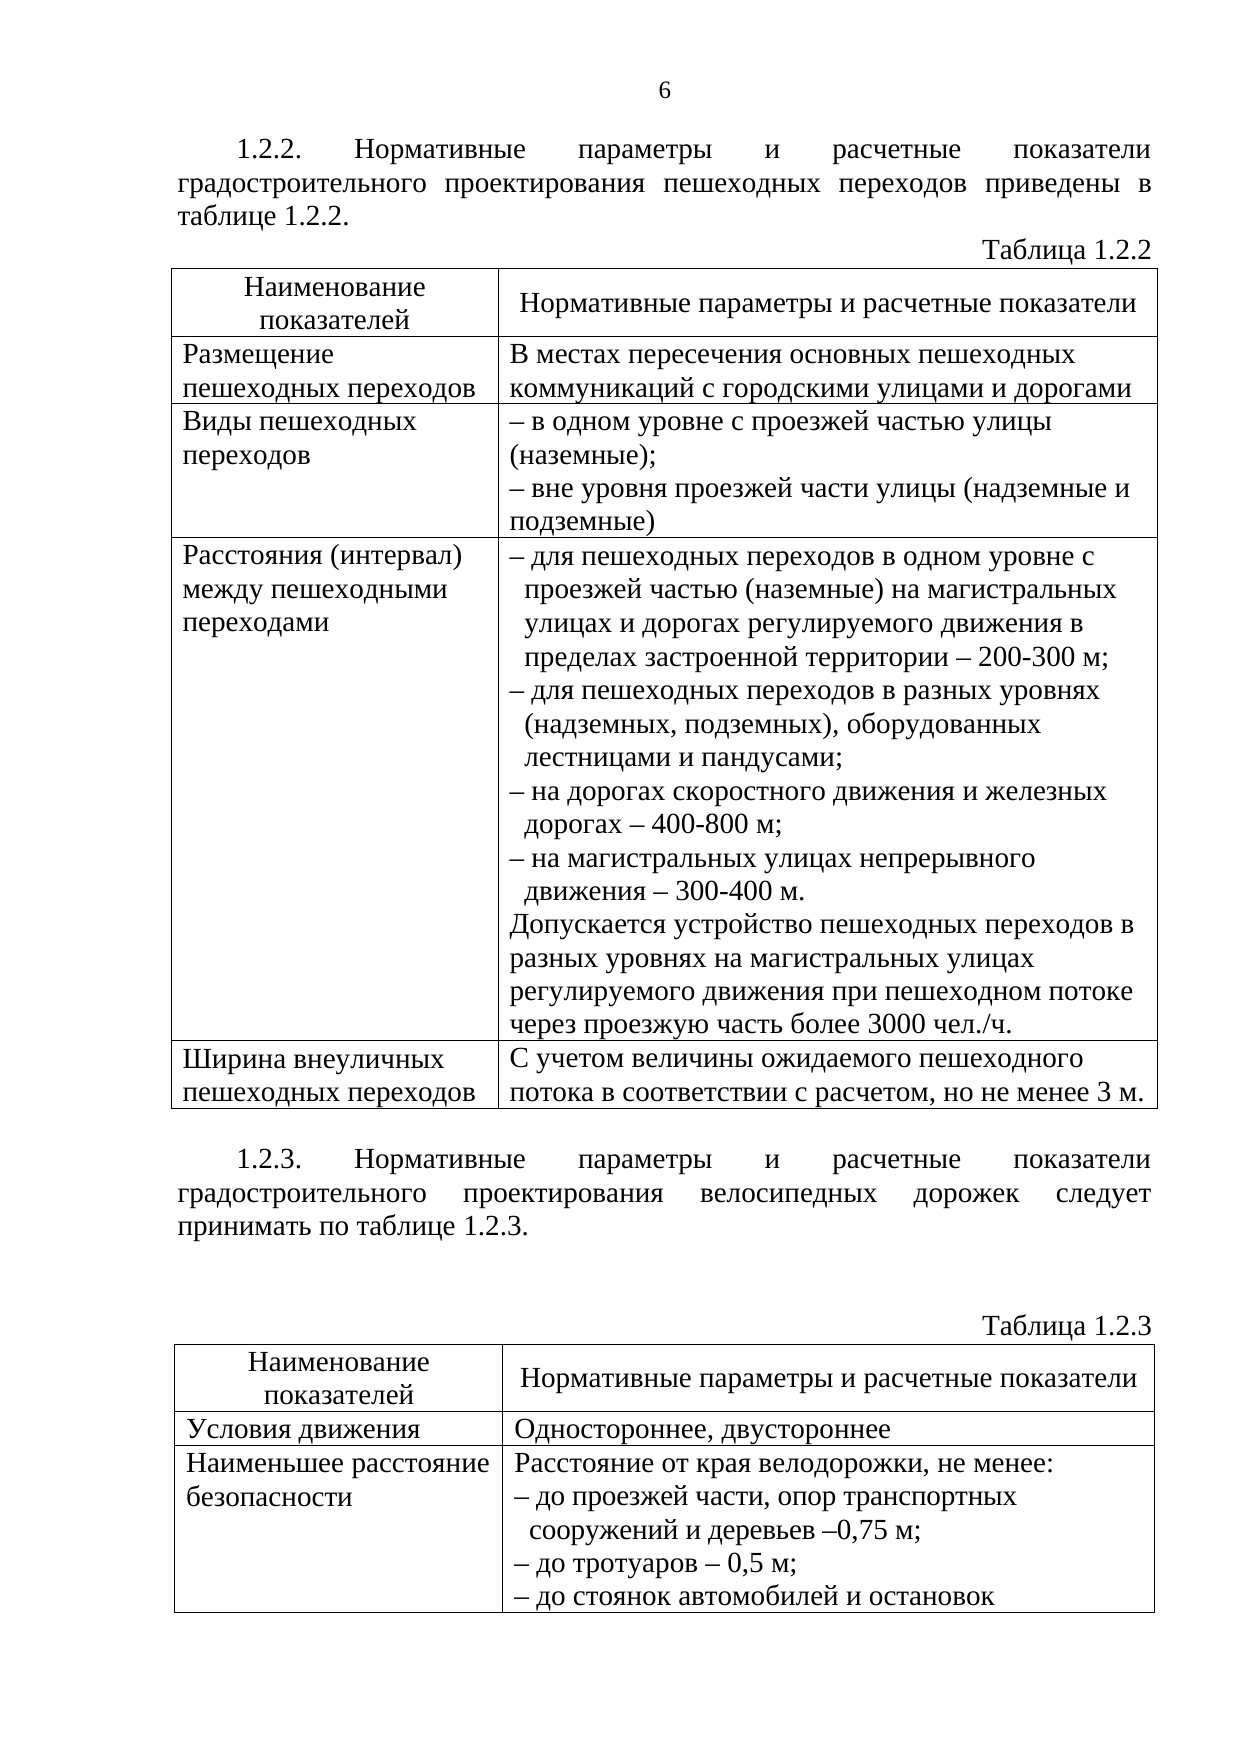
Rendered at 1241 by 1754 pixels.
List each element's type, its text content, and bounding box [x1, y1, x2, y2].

text Таблица 1.2.3 [358, 1308, 1152, 1341]
text Таблица 1.2.2 [358, 232, 1152, 266]
table_cell Условия движения [175, 1412, 502, 1445]
table_cell – для пешеходных переходов в одном уровне с проезжей частью (наземные) на магистральных улицах и дорогах регулируемого движения в пределах застроенной территории – 200-; – для пешеходных переходов в разных уровнях (надземных, подземных), оборудованных лестницами и пандусами; – на дорогах скоростного движения и железных дорогах – 400-; – на магистральных улицах непрерывного движения – 300-. Допускается устройство пешеходных переходов в разных уровнях на магистральных улицах регулируемого движения при пешеходном потоке через проезжую часть более 3000 чел./ч. [499, 538, 1157, 1040]
text 1.2.2. Нормативные параметры и расчетные показатели градостроительного проектирования пешеходных переходов приведены в таблице 1.2.2. [177, 132, 1152, 232]
text 1.2.3. Нормативные параметры и расчетные показатели градостроительного проектирования велосипедных дорожек следует принимать по таблице 1.2.3. [177, 1142, 1152, 1242]
table_cell Наименьшее расстояние безопасности [175, 1446, 502, 1612]
table_header Нормативные параметры и расчетные показатели [503, 1345, 1154, 1411]
table_cell Размещение пешеходных переходов [172, 337, 498, 403]
table_cell В местах пересечения основных пешеходных коммуникаций с городскими улицами и дорогами [499, 337, 1157, 403]
table_header Нормативные параметры и расчетные показатели [499, 269, 1157, 336]
table_header Наименование показателей [172, 269, 498, 336]
table_cell – в одном уровне с проезжей частью улицы (наземные); – вне уровня проезжей части улицы (надземные и подземные) [499, 404, 1157, 537]
table_header Наименование показателей [175, 1345, 502, 1411]
table_cell Одностороннее, двустороннее [503, 1412, 1154, 1445]
table_cell С учетом величины ожидаемого пешеходного потока в соответствии с расчетом, но не менее . [499, 1041, 1157, 1108]
table_cell Ширина внеуличных пешеходных переходов [172, 1041, 498, 1108]
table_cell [503, 1446, 1154, 1612]
table_cell Расстояния (интервал) между пешеходными переходами [172, 538, 498, 1040]
table_cell Виды пешеходных переходов [172, 404, 498, 537]
